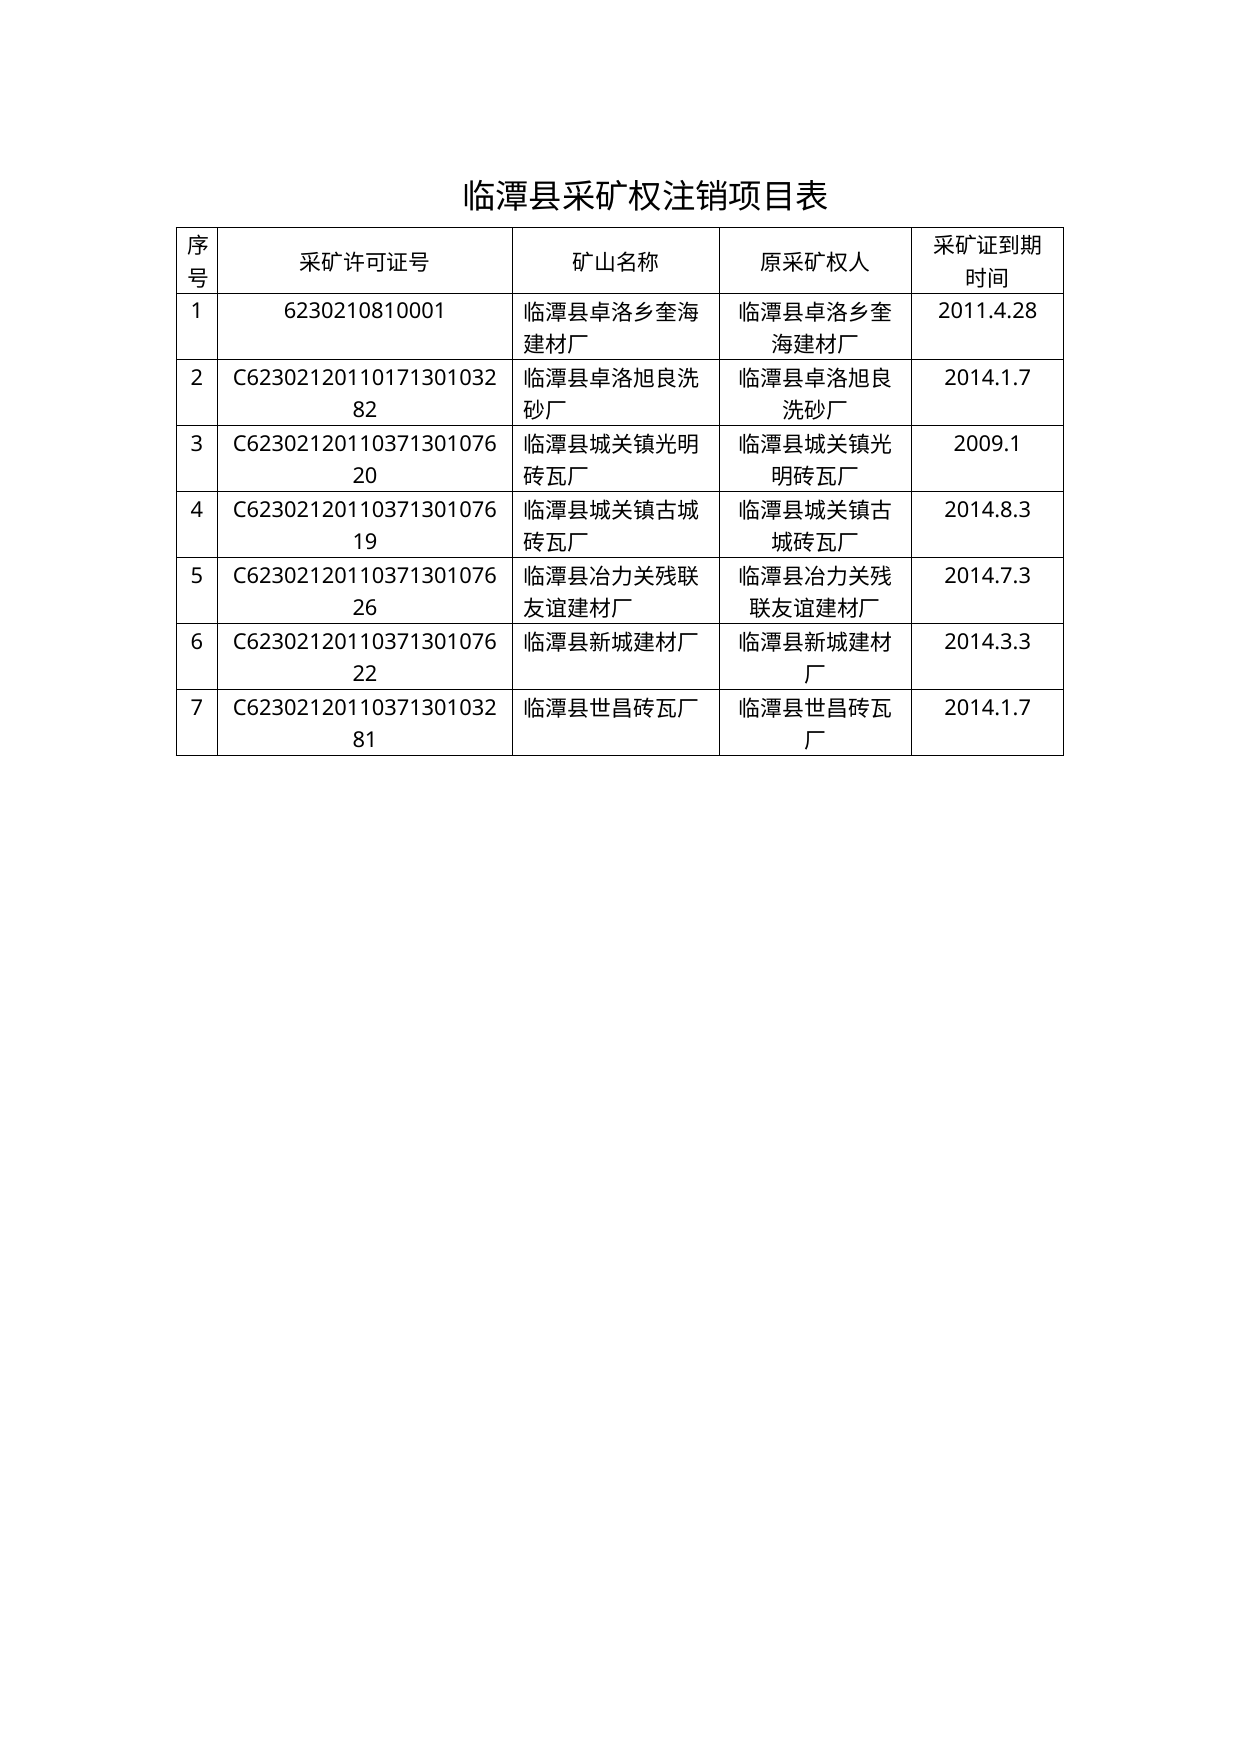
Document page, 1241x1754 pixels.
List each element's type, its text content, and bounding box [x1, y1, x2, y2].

table_cell 临潭县城关镇古城砖瓦厂 [720, 492, 911, 557]
table_cell 4 [177, 492, 217, 557]
table_cell 5 [177, 558, 217, 623]
table_cell 临潭县城关镇光明砖瓦厂 [720, 426, 911, 491]
table_header 矿山名称 [513, 228, 719, 293]
table_cell 临潭县新城建材厂 [513, 624, 719, 689]
table_cell 临潭县卓洛乡奎海建材厂 [720, 294, 911, 359]
table_cell 临潭县卓洛旭良洗砂厂 [720, 360, 911, 425]
table_cell 6 [177, 624, 217, 689]
table_cell 临潭县世昌砖瓦厂 [720, 690, 911, 755]
table_cell 2 [177, 360, 217, 425]
table_cell 2014.7.3 [912, 558, 1063, 623]
table_cell 2014.1.7 [912, 360, 1063, 425]
table_cell 3 [177, 426, 217, 491]
table_cell C6230212011037130103281 [218, 690, 512, 755]
table_cell 7 [177, 690, 217, 755]
table_cell 临潭县卓洛旭良洗砂厂 [513, 360, 719, 425]
table_header 采矿许可证号 [218, 228, 512, 293]
table_cell C6230212011037130107622 [218, 624, 512, 689]
table_cell 1 [177, 294, 217, 359]
table_cell 临潭县世昌砖瓦厂 [513, 690, 719, 755]
table_cell 临潭县城关镇古城砖瓦厂 [513, 492, 719, 557]
table_header 原采矿权人 [720, 228, 911, 293]
table_header 序号 [177, 228, 217, 293]
table_cell 2009.1 [912, 426, 1063, 491]
table_cell 临潭县卓洛乡奎海建材厂 [513, 294, 719, 359]
table_cell 临潭县城关镇光明砖瓦厂 [513, 426, 719, 491]
table_cell 2011.4.28 [912, 294, 1063, 359]
text 临潭县采矿权注销项目表 [187, 162, 1053, 227]
table_cell 2014.3.3 [912, 624, 1063, 689]
table_cell 2014.1.7 [912, 690, 1063, 755]
table_header 采矿证到期 时间 [912, 228, 1063, 293]
table_cell 临潭县冶力关残联友谊建材厂 [513, 558, 719, 623]
table_cell 6230210810001 [218, 294, 512, 359]
table_cell C6230212011017130103282 [218, 360, 512, 425]
table_cell 临潭县冶力关残联友谊建材厂 [720, 558, 911, 623]
table_cell C6230212011037130107626 [218, 558, 512, 623]
table_cell C6230212011037130107620 [218, 426, 512, 491]
table_cell 临潭县新城建材厂 [720, 624, 911, 689]
table_cell C6230212011037130107619 [218, 492, 512, 557]
table_cell 2014.8.3 [912, 492, 1063, 557]
